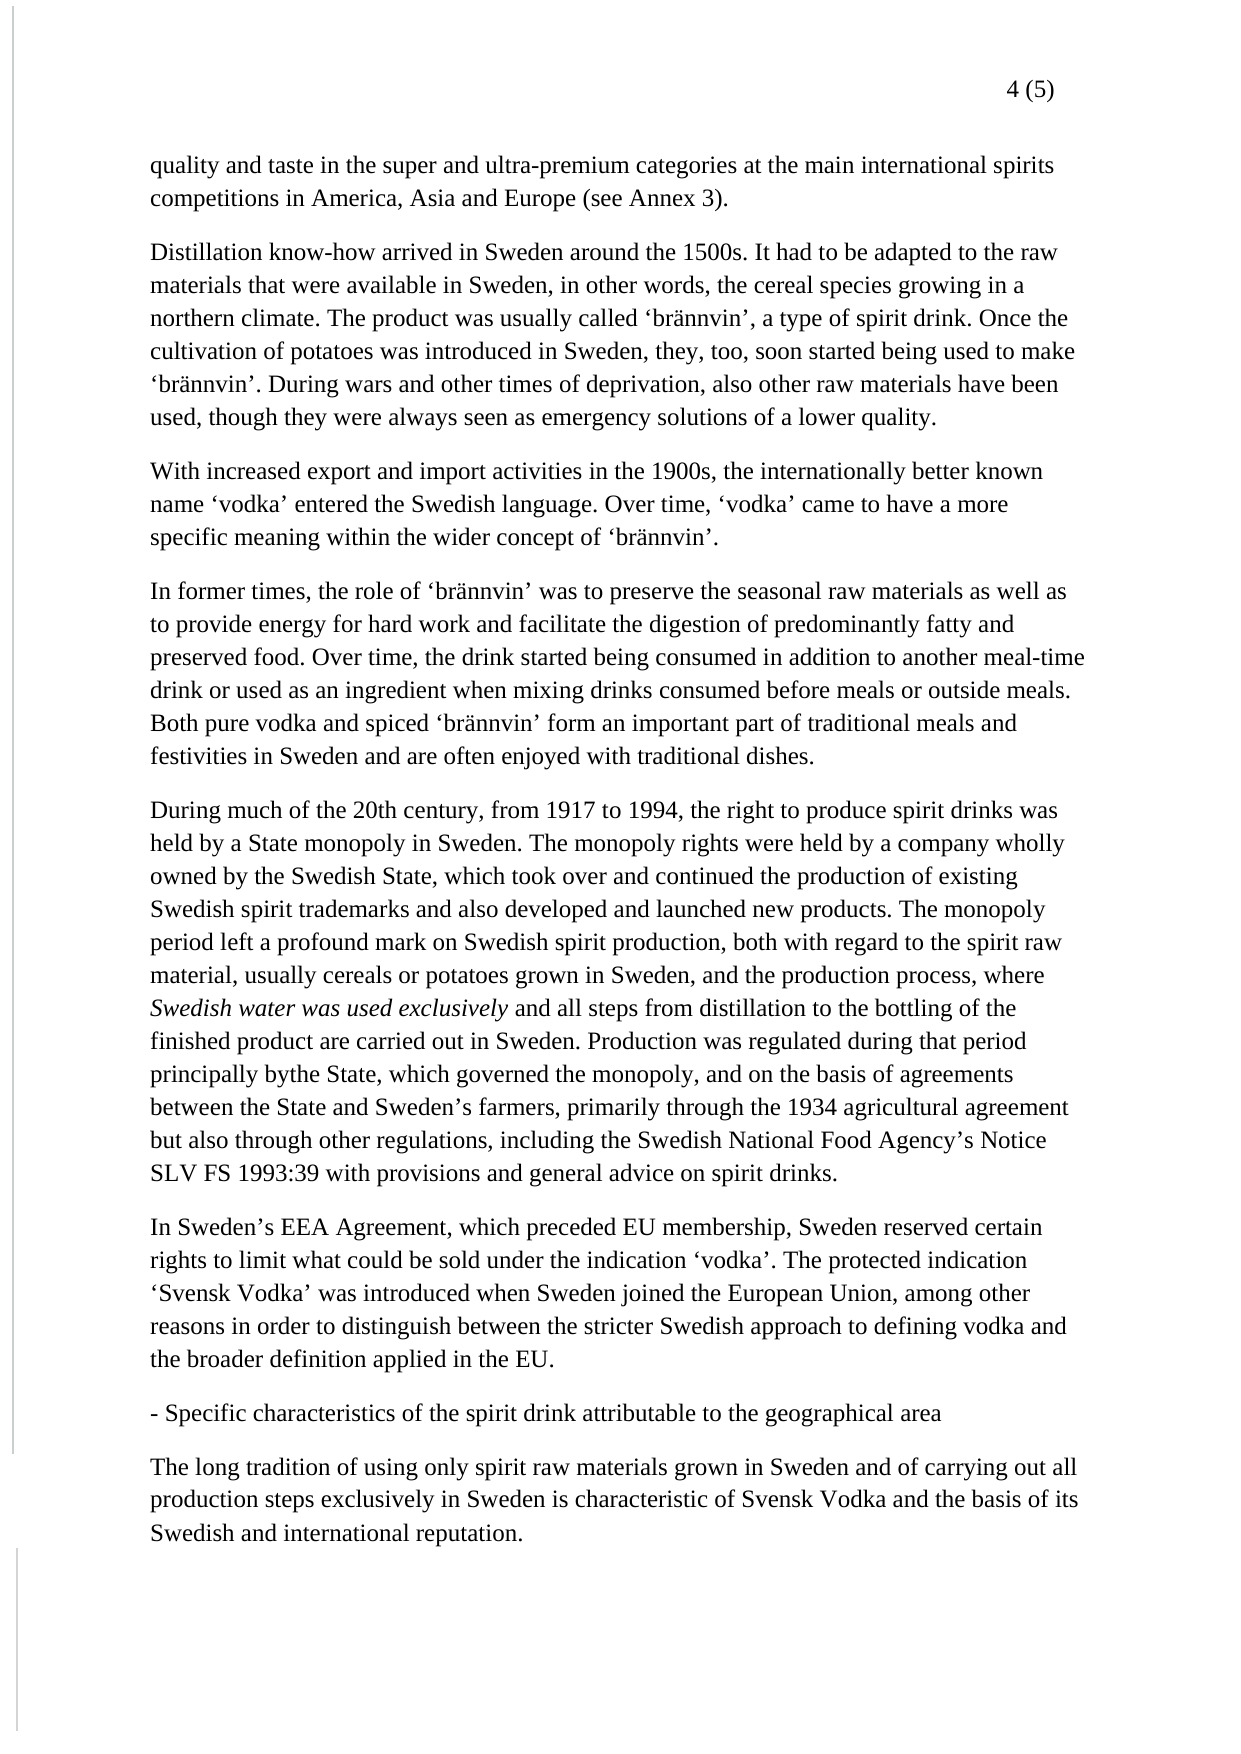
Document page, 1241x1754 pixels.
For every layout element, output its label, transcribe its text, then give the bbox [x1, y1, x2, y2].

text In former times, the role of ‘brännvin’ was to preserve the seasonal raw materials as well as to provide energy for hard work and facilitate the digestion of predominantly fatty and preserved food. Over time, the drink started being consumed in addition to another meal-time drink or used as an ingredient when mixing drinks consumed before meals or outside meals. Both pure vodka and spiced ‘brännvin’ form an important part of traditional meals and festivities in Sweden and are often enjoyed with traditional dishes. [150, 576, 1090, 769]
text Distillation know-how arrived in Sweden around the 1500s. It had to be adapted to the raw materials that were available in Sweden, in other words, the cereal species growing in a northern climate. The product was usually called ‘brännvin’, a type of spirit drink. Once the cultivation of potatoes was introduced in Sweden, they, too, soon started being used to make ‘brännvin’. During wars and other times of deprivation, also other raw materials have been used, though they were always seen as emergency solutions of a lower quality. [150, 237, 1090, 431]
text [150, 150, 1090, 212]
text During much of the 20th century, from 1917 to 1994, the right to produce spirit drinks was held by a State monopoly in Sweden. The monopoly rights were held by a company wholly owned by the Swedish State, which took over and continued the production of existing Swedish spirit trademarks and also developed and launched new products. The monopoly period left a profound mark on Swedish spirit production, both with regard to the spirit raw material, usually cereals or potatoes grown in Sweden, and the production process, where Swedish water was used exclusively and all steps from distillation to the bottling of the finished product are carried out in Sweden. Production was regulated during that period principally bythe State, which governed the monopoly, and on the basis of agreements between the State and Sweden’s farmers, primarily through the 1934 agricultural agreement but also through other regulations, including the Swedish National Food Agency’s Notice SLV FS 1993:39 with provisions and general advice on spirit drinks. [150, 795, 1090, 1187]
text The long tradition of using only spirit raw materials grown in Sweden and of carrying out all production steps exclusively in Sweden is characteristic of Svensk Vodka and the basis of its Swedish and international reputation. [150, 1452, 1090, 1546]
text In Sweden’s EEA Agreement, which preceded EU membership, Sweden reserved certain rights to limit what could be sold under the indication ‘vodka’. The protected indication ‘Svensk Vodka’ was introduced when Sweden joined the European Union, among other reasons in order to distinguish between the stricter Swedish approach to defining vodka and the broader definition applied in the EU. [150, 1212, 1090, 1373]
text - Specific characteristics of the spirit drink attributable to the geographical area [150, 1398, 1090, 1426]
text With increased export and import activities in the 1900s, the internationally better known name ‘vodka’ entered the Swedish language. Over time, ‘vodka’ came to have a more specific meaning within the wider concept of ‘brännvin’. [150, 456, 1090, 551]
